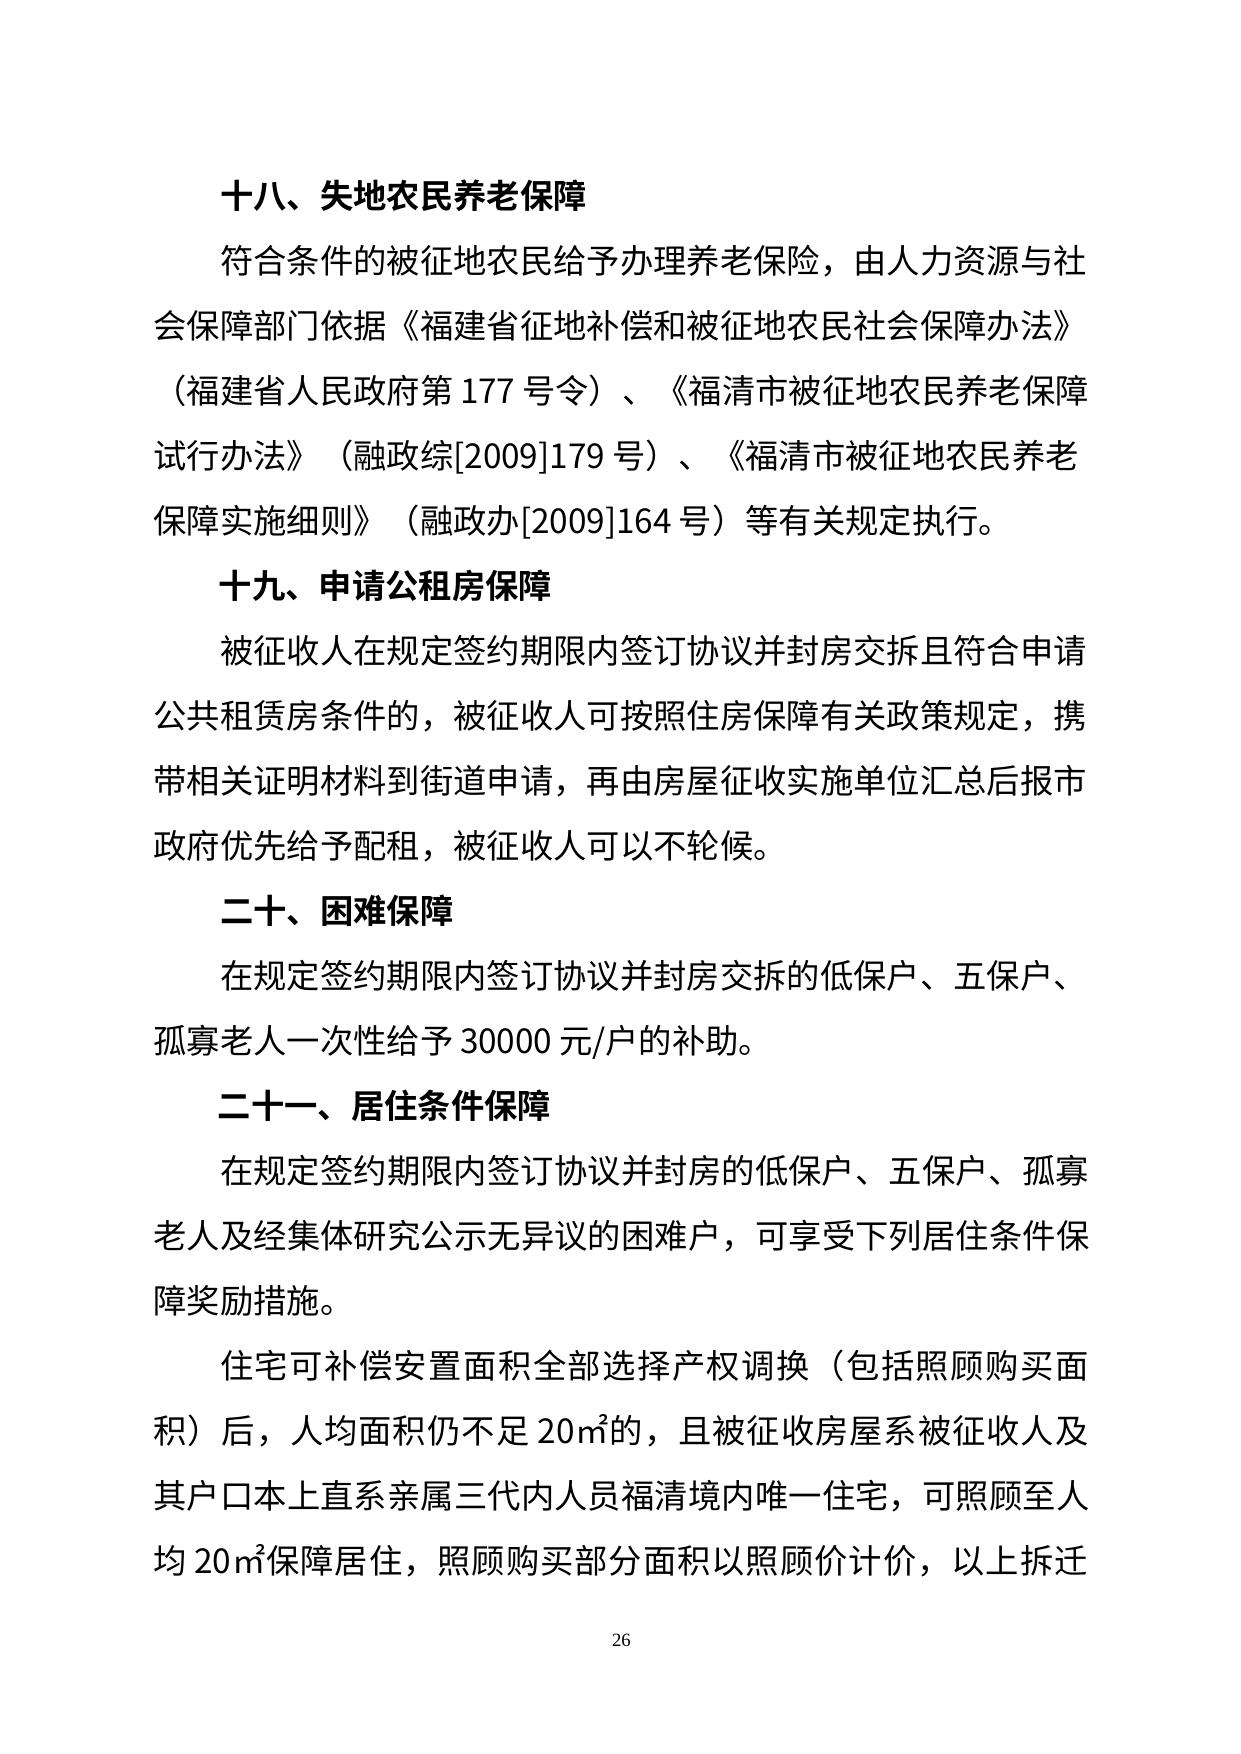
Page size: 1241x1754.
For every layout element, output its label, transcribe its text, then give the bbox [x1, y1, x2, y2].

text 被征收人在规定签约期限内签订协议并封房交拆且符合申请公共租赁房条件的，被征收人可按照住房保障有关政策规定，携带相关证明材料到街道申请，再由房屋征收实施单位汇总后报市政府优先给予配租，被征收人可以不轮候。 [153, 617, 1089, 877]
text 符合条件的被征地农民给予办理养老保险，由人力资源与社会保障部门依据《福建省征地补偿和被征地农民社会保障办法》（福建省人民政府第177号令）、《福清市被征地农民养老保障试行办法》（融政综[2009]179号）、《福清市被征地农民养老保障实施细则》（融政办[2009]164号）等有关规定执行。 [153, 227, 1089, 552]
text 十九、申请公租房保障 [153, 552, 767, 617]
text 二十一、居住条件保障 [155, 1072, 1089, 1137]
text 在规定签约期限内签订协议并封房的低保户、五保户、孤寡老人及经集体研究公示无异议的困难户，可享受下列居住条件保障奖励措施。 [153, 1137, 1089, 1332]
text 十八、失地农民养老保障 [153, 162, 1089, 227]
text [153, 1332, 1089, 1592]
text 在规定签约期限内签订协议并封房交拆的低保户、五保户、孤寡老人一次性给予30000元/户的补助。 [153, 942, 1089, 1072]
text 二十、困难保障 [153, 877, 1089, 942]
